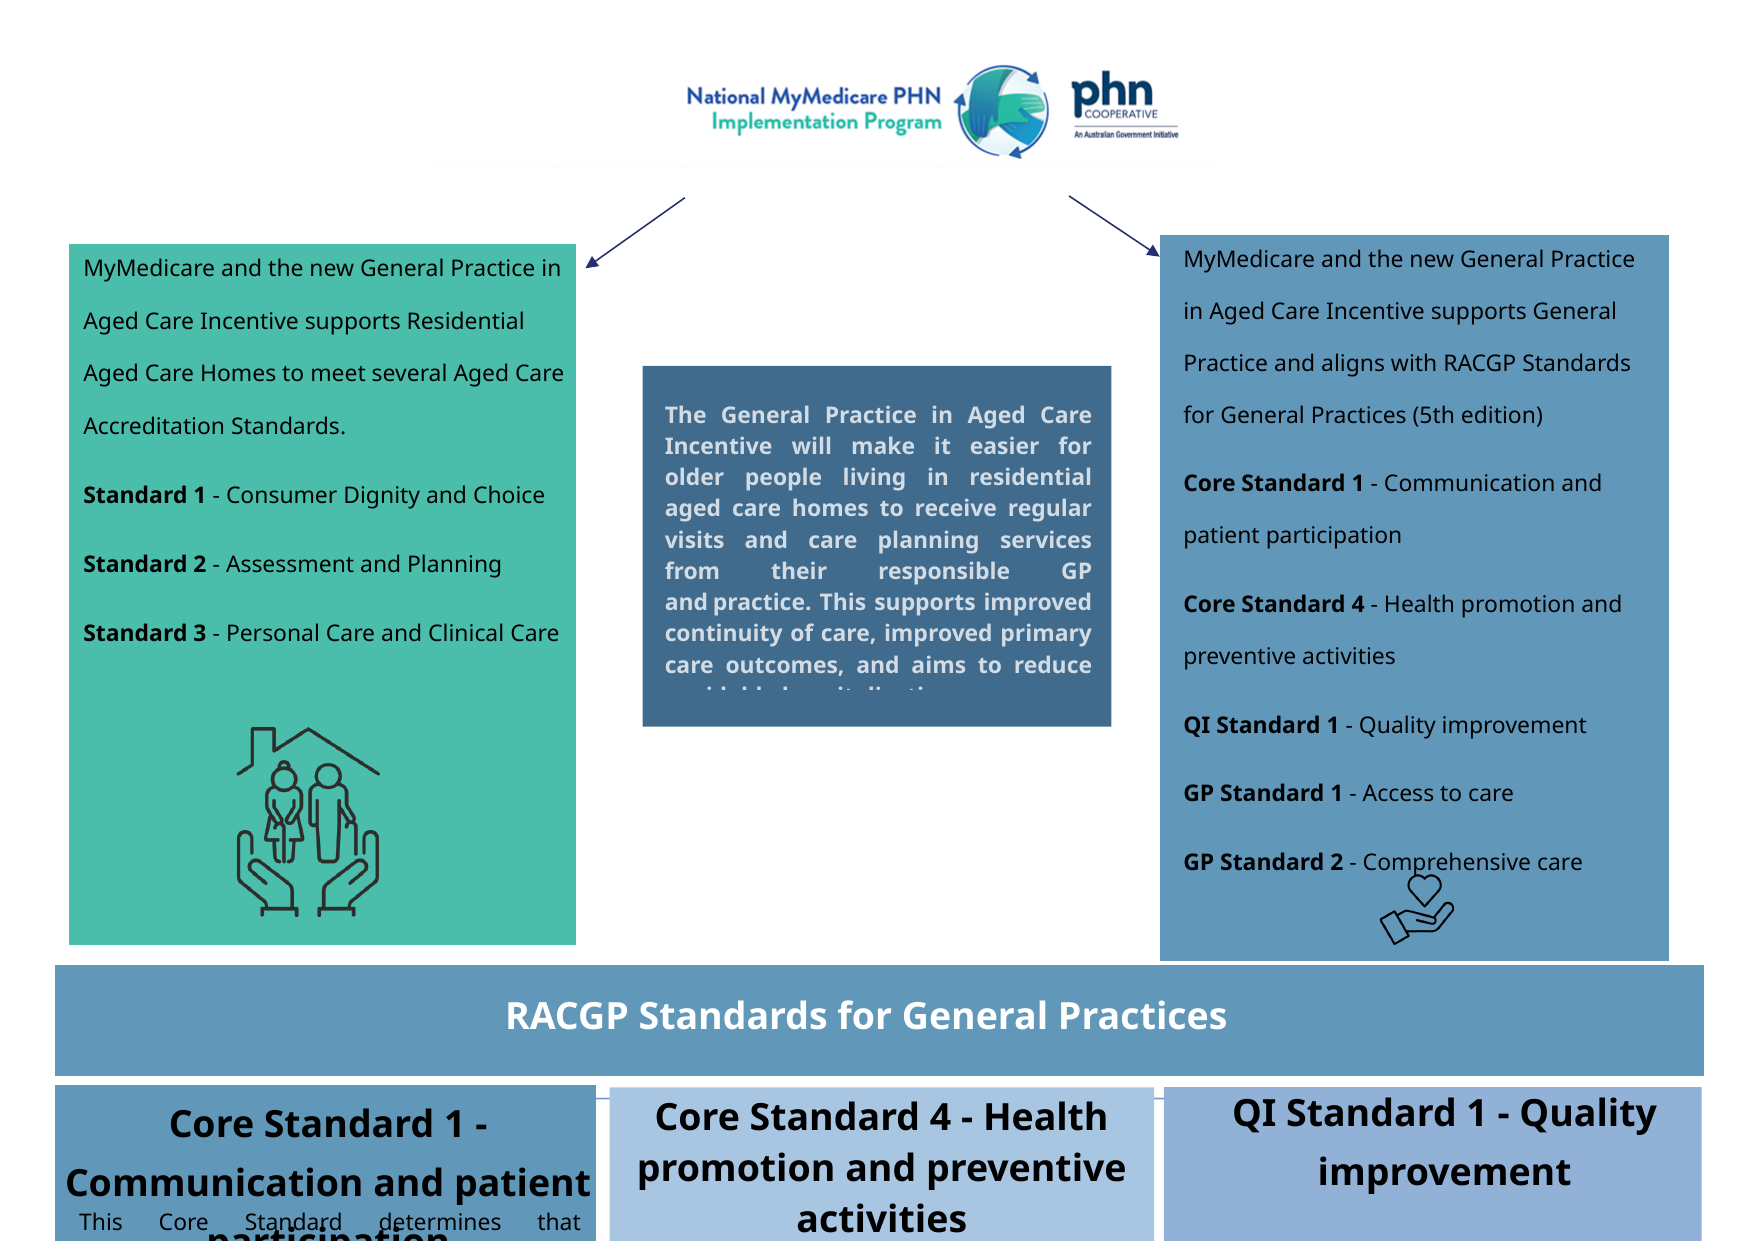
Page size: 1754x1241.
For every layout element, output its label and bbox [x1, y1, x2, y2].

picture [432, 34, 1216, 168]
picture [236, 727, 380, 917]
picture [1379, 874, 1455, 945]
picture [510, 1071, 1754, 1160]
